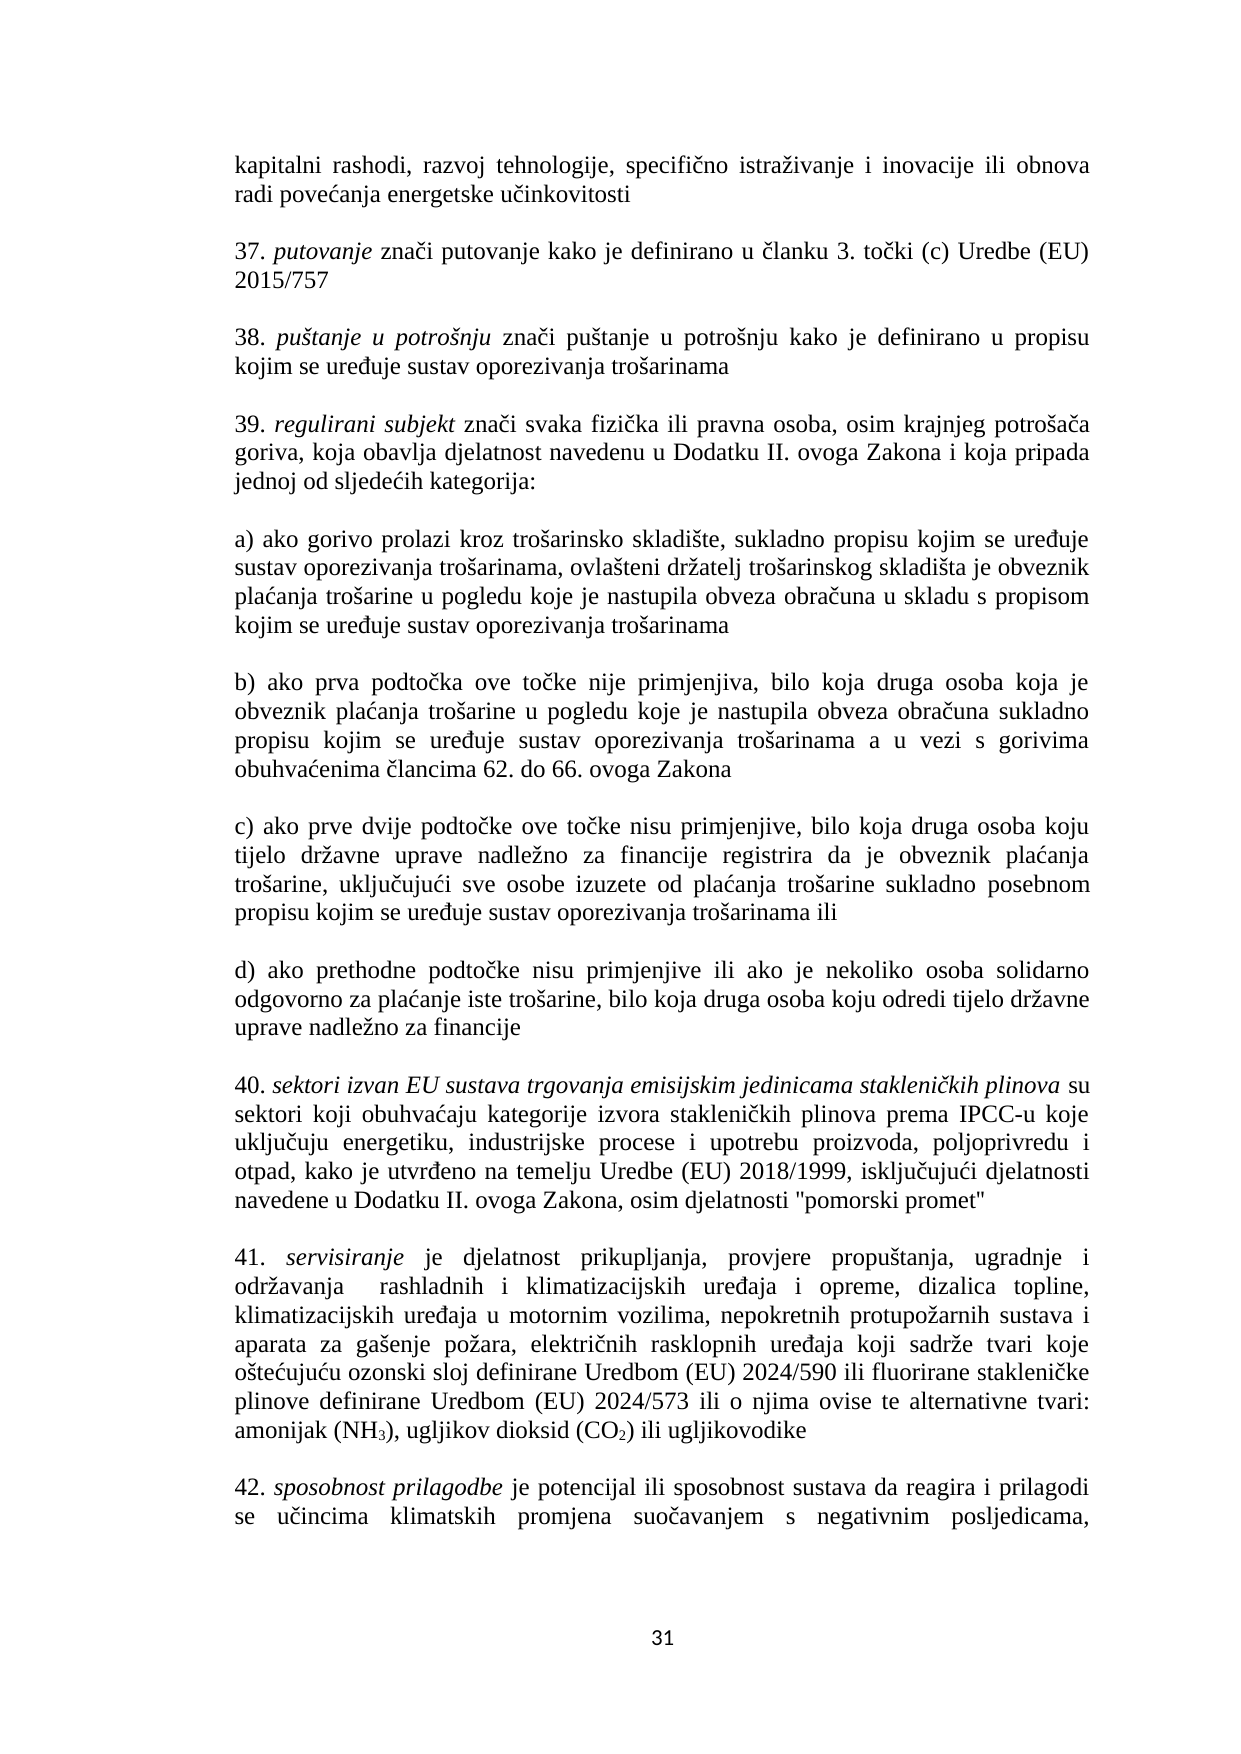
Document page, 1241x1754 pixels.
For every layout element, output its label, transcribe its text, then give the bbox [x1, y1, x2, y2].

text c) ako prve dvije podtočke ove točke nisu primjenjive, bilo koja druga osoba koju tijelo državne uprave nadležno za financije registrira da je obveznik plaćanja trošarine, uključujući sve osobe izuzete od plaćanja trošarine sukladno posebnom propisu kojim se uređuje sustav oporezivanja trošarinama ili [234, 811, 1090, 926]
text d) ako prethodne podtočke nisu primjenjive ili ako je nekoliko osoba solidarno odgovorno za plaćanje iste trošarine, bilo koja druga osoba koju odredi tijelo državne uprave nadležno za financije [234, 955, 1090, 1041]
text a) ako gorivo prolazi kroz trošarinsko skladište, sukladno propisu kojim se uređuje sustav oporezivanja trošarinama, ovlašteni držatelj trošarinskog skladišta je obveznik plaćanja trošarine u pogledu koje je nastupila obveza obračuna u skladu s propisom kojim se uređuje sustav oporezivanja trošarinama [234, 524, 1090, 639]
text 38. puštanje u potrošnju znači puštanje u potrošnju kako je definirano u propisu kojim se uređuje sustav oporezivanja trošarinama [234, 322, 1090, 380]
text b) ako prva podtočka ove točke nije primjenjiva, bilo koja druga osoba koja je obveznik plaćanja trošarine u pogledu koje je nastupila obveza obračuna sukladno propisu kojim se uređuje sustav oporezivanja trošarinama a u vezi s gorivima obuhvaćenima člancima 62. do 66. ovoga Zakona [234, 667, 1090, 782]
text 37. putovanje znači putovanje kako je definirano u članku 3. točki (c) Uredbe (EU) 2015/757 [234, 236, 1090, 294]
text 39. regulirani subjekt znači svaka fizička ili pravna osoba, osim krajnjeg potrošača goriva, koja obavlja djelatnost navedenu u Dodatku II. ovoga Zakona i koja pripada jednoj od sljedećih kategorija: [234, 409, 1090, 495]
text 41. servisiranje je djelatnost prikupljanja, provjere propuštanja, ugradnje i održavanja rashladnih i klimatizacijskih uređaja i opreme, dizalica topline, klimatizacijskih uređaja u motornim vozilima, nepokretnih protupožarnih sustava i aparata za gašenje požara, električnih rasklopnih uređaja koji sadrže tvari koje oštećujuću ozonski sloj definirane Uredbom (EU) 2024/590 ili fluorirane stakleničke plinove definirane Uredbom (EU) 2024/573 ili o njima ovise te alternativne tvari: amonijak (NH3), ugljikov dioksid (CO2) ili ugljikovodike [234, 1242, 1090, 1444]
text 40. sektori izvan EU sustava trgovanja emisijskim jedinicama stakleničkih plinova su sektori koji obuhvaćaju kategorije izvora stakleničkih plinova prema IPCC-u koje uključuju energetiku, industrijske procese i upotrebu proizvoda, poljoprivredu i otpad, kako je utvrđeno na temelju Uredbe (EU) 2018/1999, isključujući djelatnosti navedene u Dodatku II. ovoga Zakona, osim djelatnosti ''pomorski promet'' [234, 1070, 1090, 1214]
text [234, 150, 1090, 207]
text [234, 1472, 1090, 1530]
